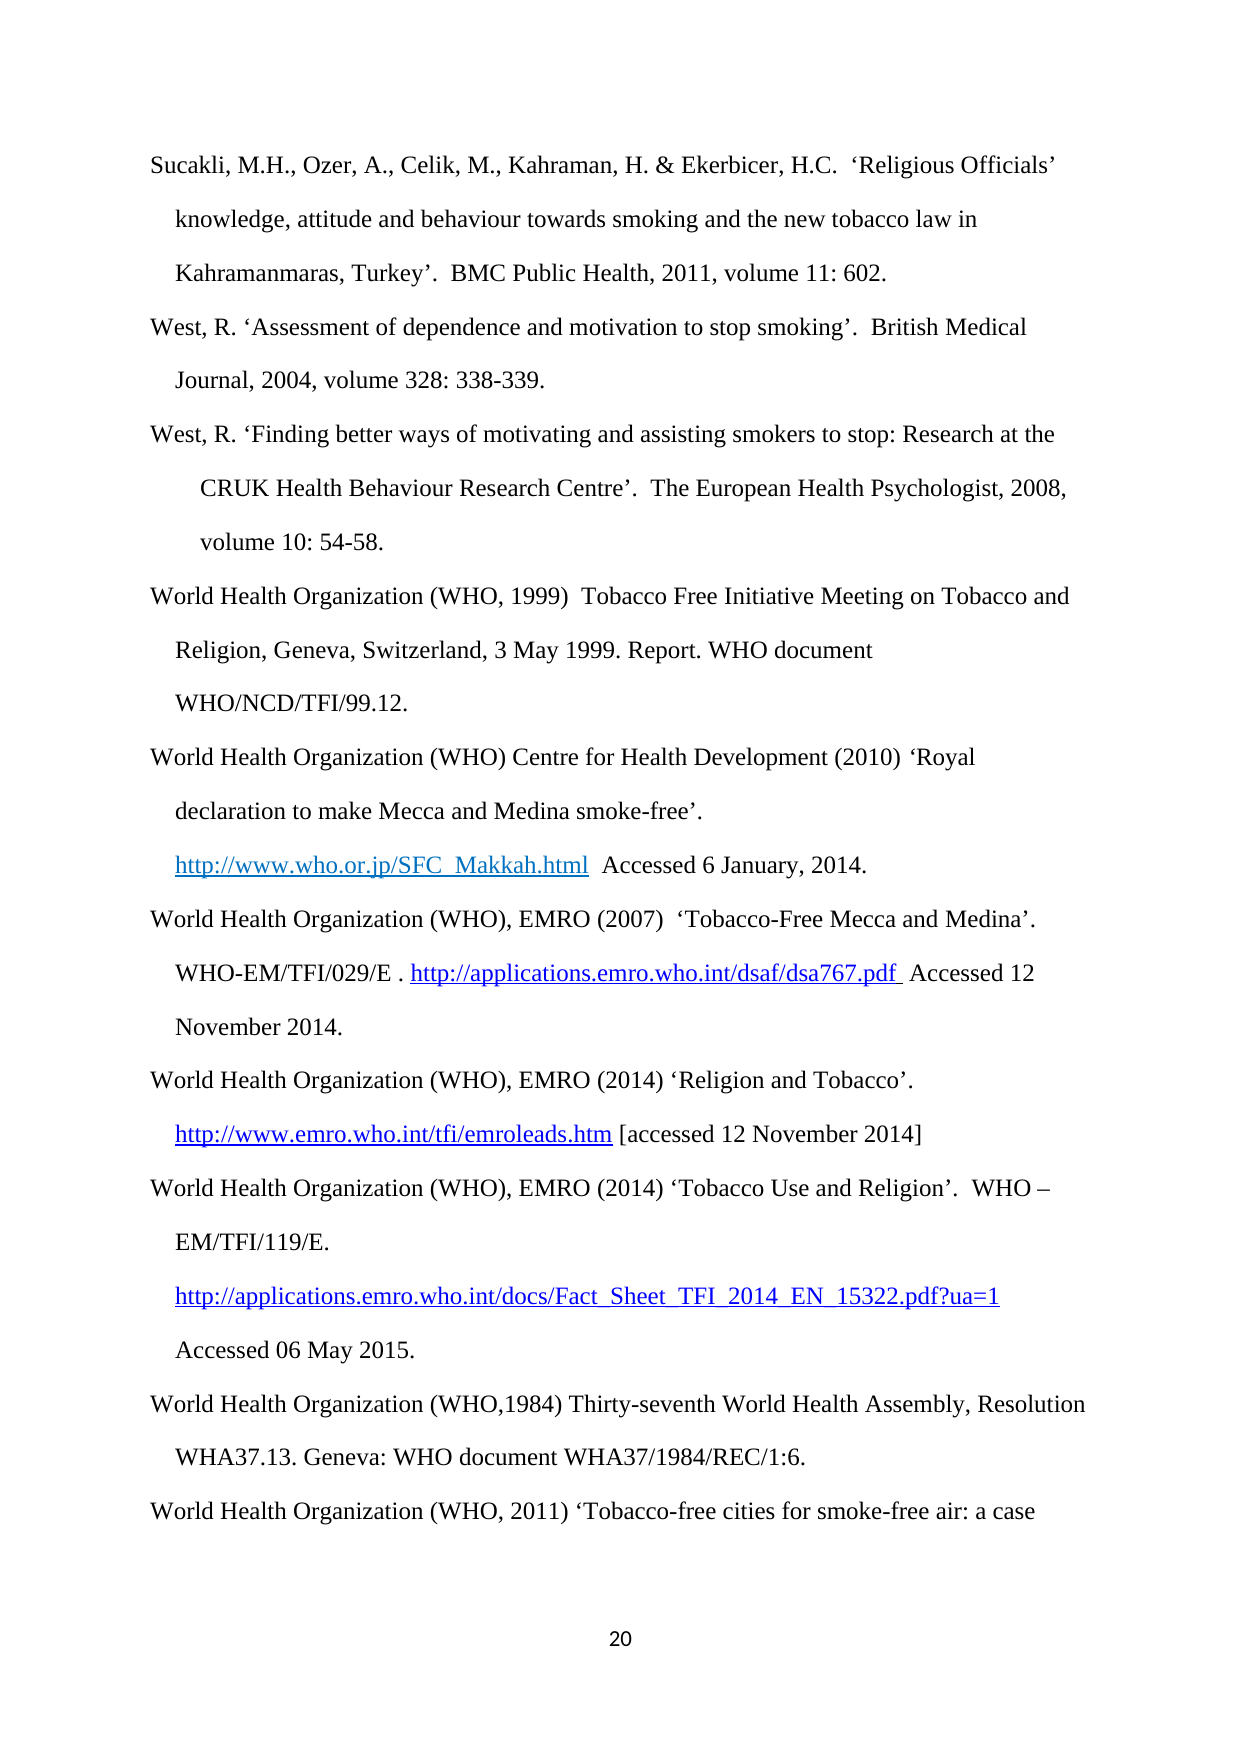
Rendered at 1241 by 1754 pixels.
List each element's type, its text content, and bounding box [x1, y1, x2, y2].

text http://www.emro.who.int/tfi/emroleads.htm [accessed 12 November 2014] [150, 1119, 1090, 1148]
text November 2014. [150, 1012, 1090, 1040]
text Religion, Geneva, Switzerland, 3 May 1999. Report. WHO document [150, 635, 1090, 663]
text World Health Organization (WHO) Centre for Health Development (2010) ‘Royal [150, 742, 1090, 771]
text knowledge, attitude and behaviour towards smoking and the new tobacco law in [150, 204, 1090, 233]
text West, R. ‘Finding better ways of motivating and assisting smokers to stop: Research at the [150, 419, 1090, 448]
text WHO/NCD/TFI/99.12. [150, 688, 1090, 717]
text WHO-EM/TFI/029/E . http://applications.emro.who.int/dsaf/dsa767.pdf Accessed 12 [150, 958, 1090, 987]
text World Health Organization (WHO), EMRO (2014) ‘Tobacco Use and Religion’. WHO – [150, 1173, 1090, 1202]
text World Health Organization (WHO, 2011) ‘Tobacco-free cities for smoke-free air: a case [150, 1496, 1090, 1525]
text World Health Organization (WHO), EMRO (2007) ‘Tobacco-Free Mecca and Medina’. [150, 904, 1090, 933]
text WHA37.13. Geneva: WHO document WHA37/1984/REC/1:6. [150, 1442, 1090, 1471]
text EM/TFI/119/E. [150, 1227, 1090, 1256]
text World Health Organization (WHO), EMRO (2014) ‘Religion and Tobacco’. [150, 1066, 1090, 1094]
text http://www.who.or.jp/SFC_Makkah.html Accessed 6 January, 2014. [150, 850, 1090, 879]
text Journal, 2004, volume 328: 338-339. [150, 365, 1090, 394]
text http://applications.emro.who.int/docs/Fact_Sheet_TFI_2014_EN_15322.pdf?ua=1 [150, 1281, 1090, 1310]
text declaration to make Mecca and Medina smoke-free’. [150, 796, 1090, 825]
text World Health Organization (WHO,1984) Thirty-seventh World Health Assembly, Resolution [150, 1389, 1090, 1417]
text World Health Organization (WHO, 1999) Tobacco Free Initiative Meeting on Tobacco and [150, 581, 1090, 609]
text West, R. ‘Assessment of dependence and motivation to stop smoking’. British Medical [150, 312, 1090, 340]
text volume 10: 54-58. [150, 527, 1090, 556]
text Sucakli, M.H., Ozer, A., Celik, M., Kahraman, H. & Ekerbicer, H.C. ‘Religious Officials’ [150, 150, 1090, 179]
text Kahramanmaras, Turkey’. BMC Public Health, 2011, volume 11: 602. [150, 258, 1090, 286]
text CRUK Health Behaviour Research Centre’. The European Health Psychologist, 2008, [150, 473, 1090, 502]
text Accessed 06 May 2015. [150, 1335, 1090, 1363]
